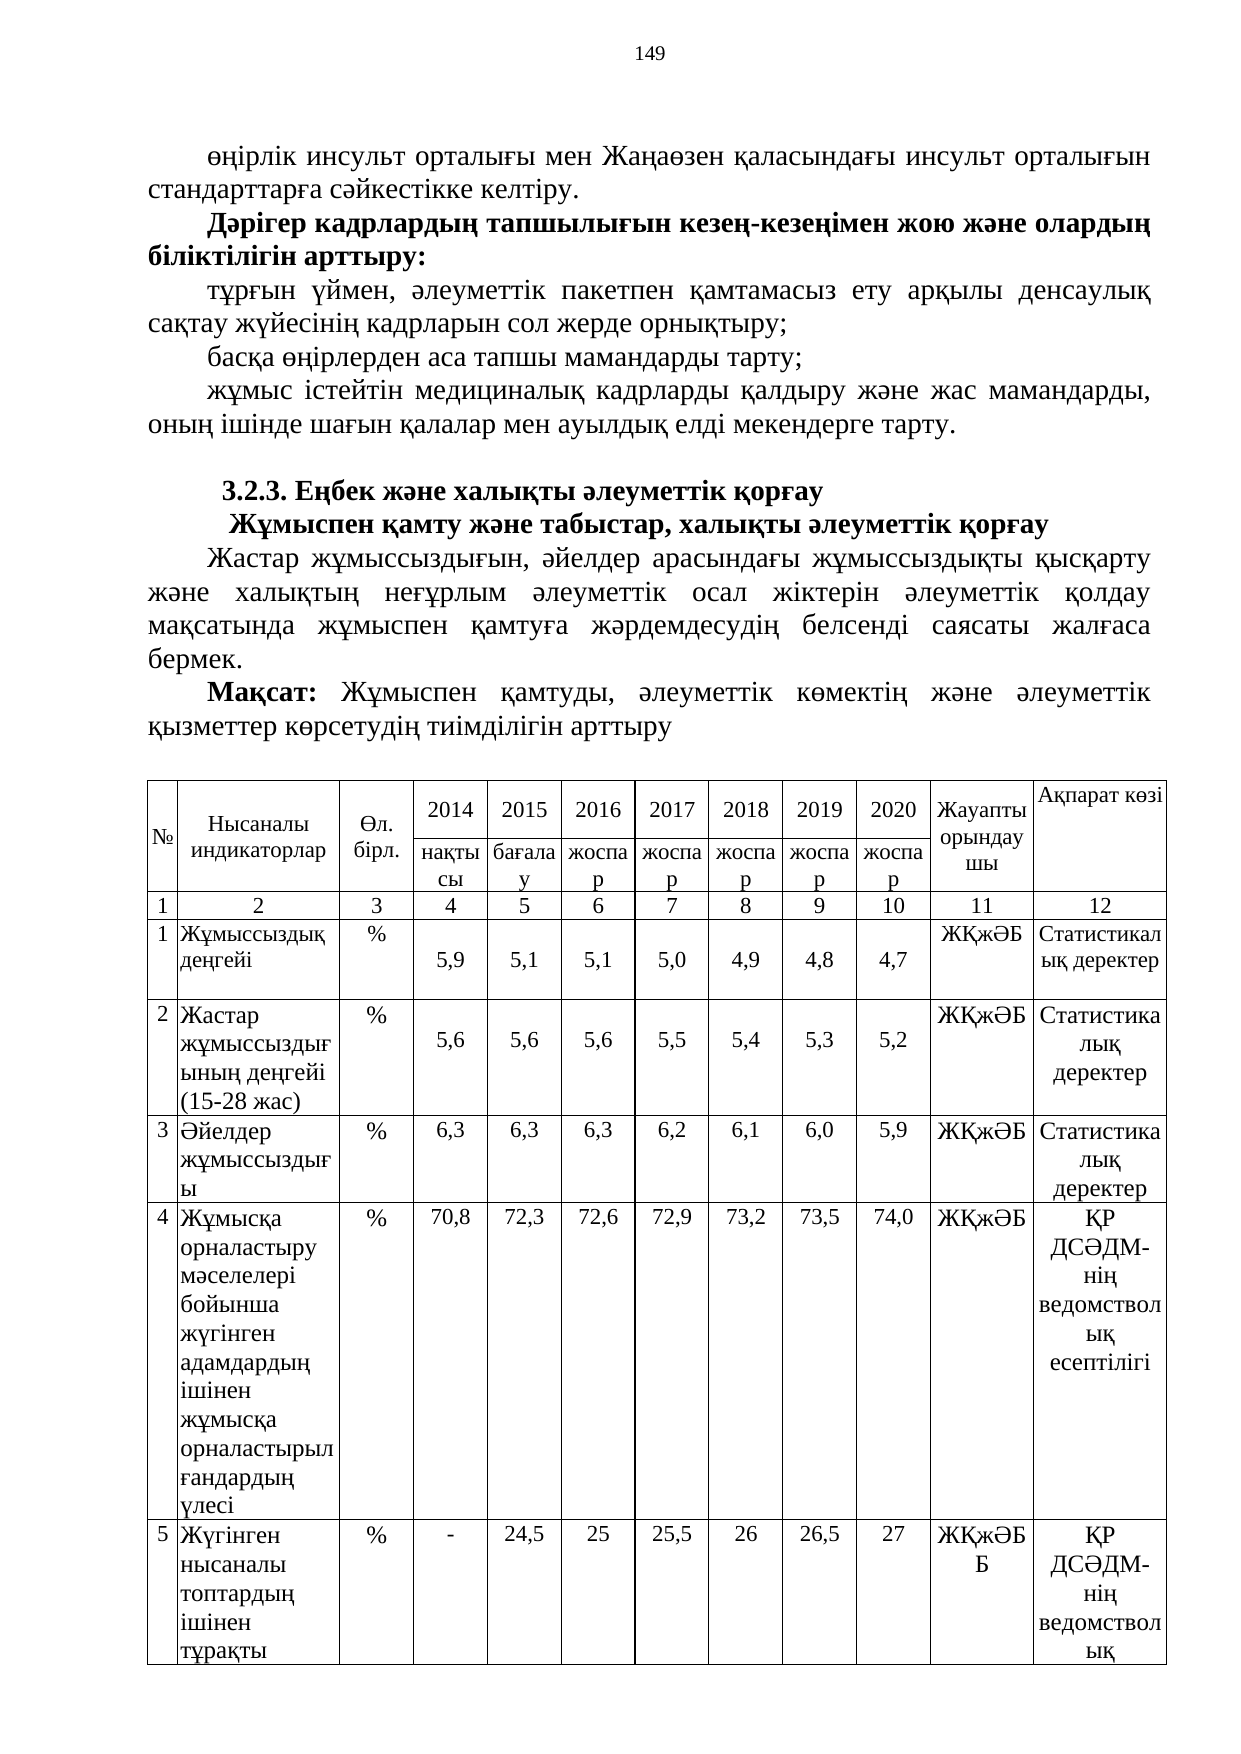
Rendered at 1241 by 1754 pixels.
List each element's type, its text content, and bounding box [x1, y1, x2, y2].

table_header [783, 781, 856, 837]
text 3.2.3. Еңбек және халықты әлеуметтік қорғау [148, 473, 1152, 507]
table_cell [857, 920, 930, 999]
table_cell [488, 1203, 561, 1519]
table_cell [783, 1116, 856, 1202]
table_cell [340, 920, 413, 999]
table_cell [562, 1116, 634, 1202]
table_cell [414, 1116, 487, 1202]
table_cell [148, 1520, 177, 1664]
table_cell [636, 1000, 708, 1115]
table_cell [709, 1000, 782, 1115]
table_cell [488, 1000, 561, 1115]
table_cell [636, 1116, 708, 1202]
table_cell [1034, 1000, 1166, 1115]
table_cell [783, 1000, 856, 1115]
text жұмыс істейтін медициналық кадрларды қалдыру және жас мамандарды, оның ішінде шағын қалалар мен ауылдық елді мекендерге тарту. [148, 372, 1152, 439]
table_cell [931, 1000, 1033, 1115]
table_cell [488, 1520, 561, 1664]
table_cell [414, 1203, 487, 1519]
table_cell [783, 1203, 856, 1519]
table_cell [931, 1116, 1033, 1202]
text басқа өңірлерден аса тапшы мамандарды тарту; [148, 339, 1152, 372]
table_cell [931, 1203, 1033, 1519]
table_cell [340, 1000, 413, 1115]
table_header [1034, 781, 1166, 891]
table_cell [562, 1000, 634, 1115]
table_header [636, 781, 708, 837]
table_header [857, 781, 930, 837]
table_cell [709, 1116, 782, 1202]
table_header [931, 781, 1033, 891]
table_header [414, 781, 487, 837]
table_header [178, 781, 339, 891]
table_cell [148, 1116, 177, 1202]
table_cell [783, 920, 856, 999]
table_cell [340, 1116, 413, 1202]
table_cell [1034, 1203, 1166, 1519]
text Жастар жұмыссыздығын, әйелдер арасындағы жұмыссыздықты қысқарту және халықтың неғұрлым әлеуметтік осал жіктерін әлеуметтік қолдау мақсатында жұмыспен қамтуға жәрдемдесудің белсенді саясаты жалғаса бермек. [148, 540, 1152, 674]
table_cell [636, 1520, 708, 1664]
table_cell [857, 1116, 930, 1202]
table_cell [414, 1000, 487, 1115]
text Мақсат: Жұмыспен қамтуды, әлеуметтік көмектің және әлеуметтік қызметтер көрсетудің тиімділігін арттыру [148, 674, 1152, 741]
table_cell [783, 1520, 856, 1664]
text өңірлік инсульт орталығы мен Жаңаөзен қаласындағы инсульт орталығын стандарттарға сәйкестікке келтіру. [148, 138, 1152, 205]
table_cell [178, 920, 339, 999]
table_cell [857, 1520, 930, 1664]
text Жұмыспен қамту және табыстар, халықты әлеуметтік қорғау [148, 507, 1152, 540]
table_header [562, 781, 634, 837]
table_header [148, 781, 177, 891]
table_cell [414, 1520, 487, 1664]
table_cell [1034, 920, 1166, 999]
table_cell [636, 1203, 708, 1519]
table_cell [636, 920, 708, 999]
text тұрғын үймен, әлеуметтік пакетпен қамтамасыз ету арқылы денсаулық сақтау жүйесінің кадрларын сол жерде орнықтыру; [148, 272, 1152, 339]
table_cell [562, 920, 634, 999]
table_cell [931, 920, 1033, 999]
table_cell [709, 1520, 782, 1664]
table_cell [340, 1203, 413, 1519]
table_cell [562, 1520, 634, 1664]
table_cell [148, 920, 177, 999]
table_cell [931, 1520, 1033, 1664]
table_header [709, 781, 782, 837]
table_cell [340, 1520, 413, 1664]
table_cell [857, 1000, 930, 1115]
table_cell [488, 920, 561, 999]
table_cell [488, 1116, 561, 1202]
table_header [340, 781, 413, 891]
text Дәрігер кадрлардың тапшылығын кезең-кезеңімен жою және олардың біліктілігін арттыру: [148, 205, 1152, 272]
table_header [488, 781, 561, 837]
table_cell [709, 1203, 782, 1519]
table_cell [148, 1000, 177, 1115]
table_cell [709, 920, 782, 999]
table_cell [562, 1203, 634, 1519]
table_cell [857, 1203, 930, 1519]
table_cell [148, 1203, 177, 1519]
